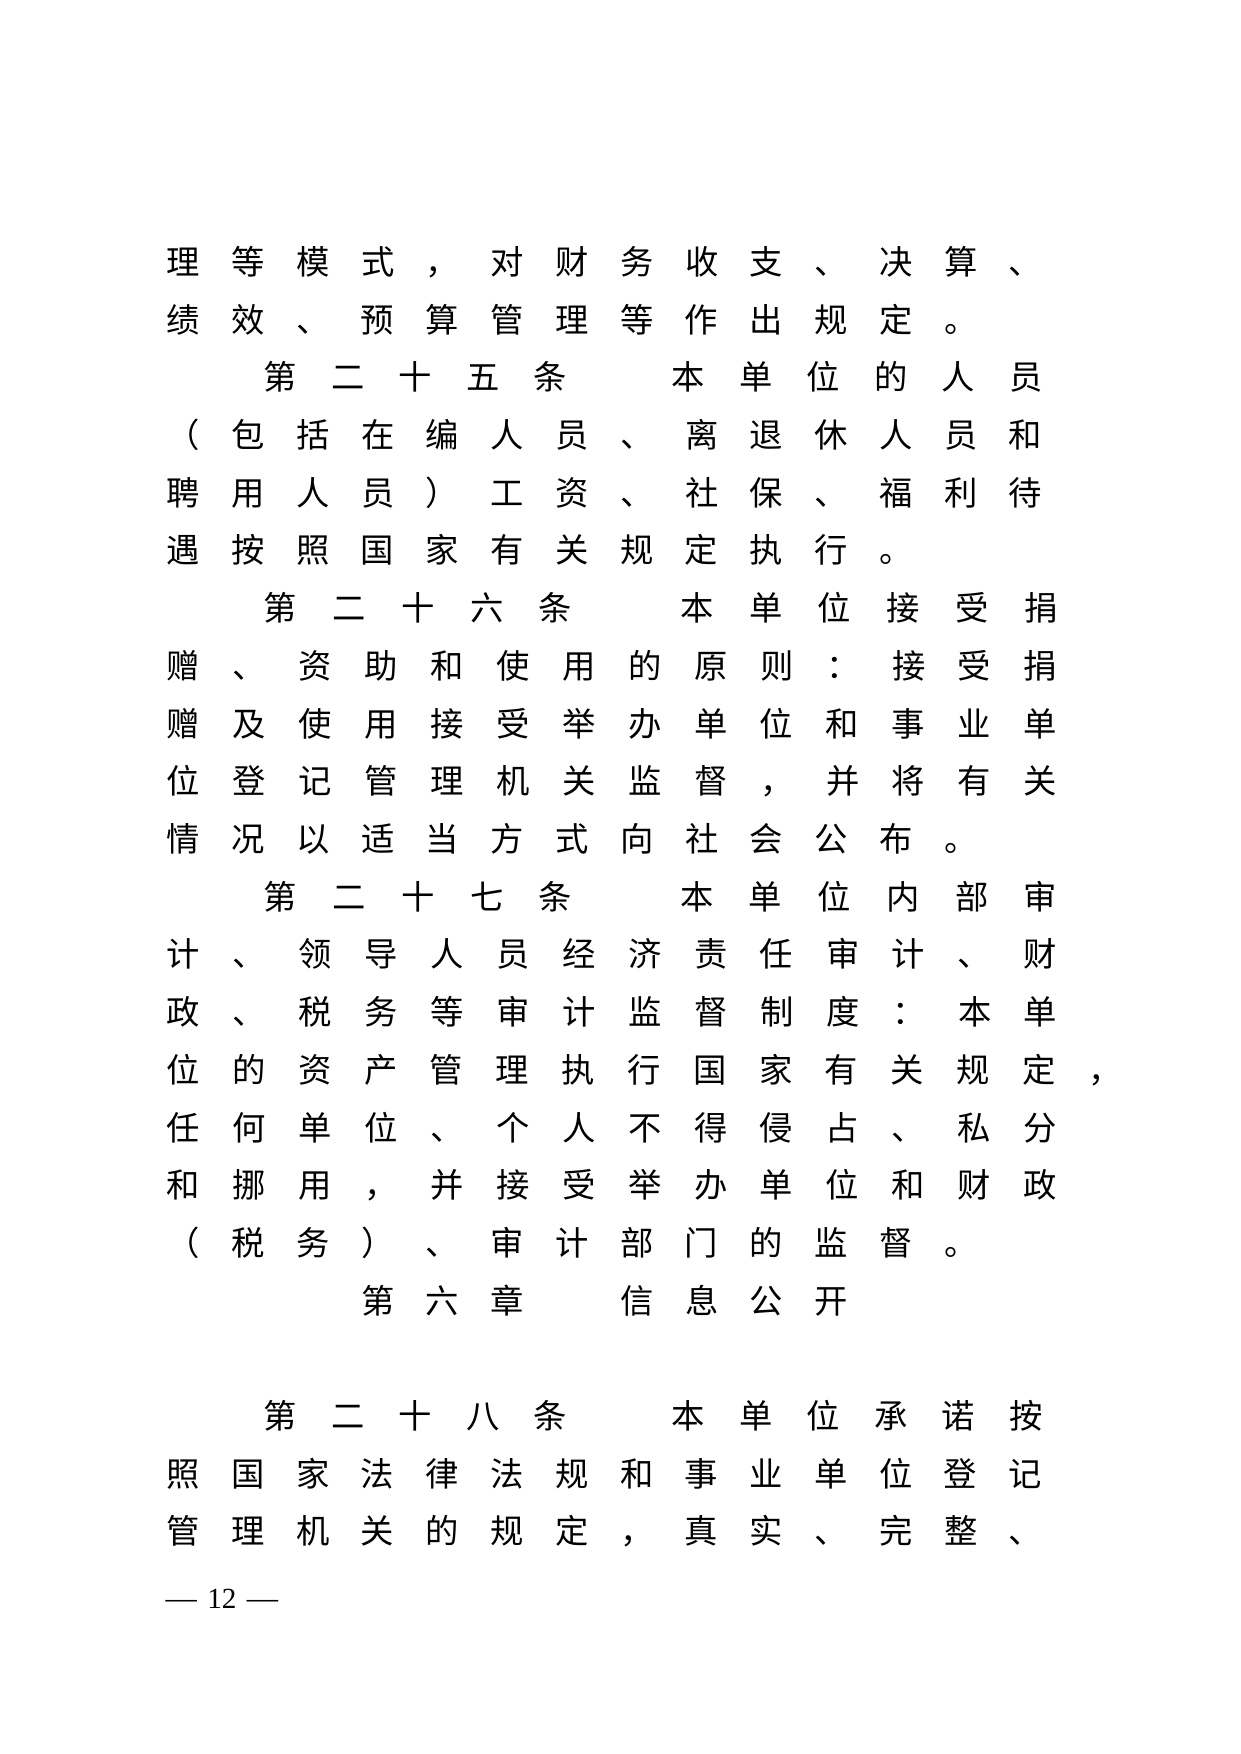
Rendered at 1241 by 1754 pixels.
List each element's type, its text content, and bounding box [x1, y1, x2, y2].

list 第六章 信息公开 [166, 1270, 1073, 1327]
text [166, 231, 1073, 346]
text 第二十六条 本单位接受捐赠、资助和使用的原则：接受捐赠及使用接受举办单位和事业单位登记管理机关监督，并将有关情况以适当方式向社会公布。 [166, 577, 1088, 866]
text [166, 1385, 1073, 1558]
text 第二十五条 本单位的人员（包括在编人员、离退休人员和聘用人员）工资、社保、福利待遇按照国家有关规定执行。 [166, 346, 1073, 577]
text 第二十七条 本单位内部审计、领导人员经济责任审计、财政、税务等审计监督制度：本单位的资产管理执行国家有关规定，任何单位、个人不得侵占、私分和挪用，并接受举办单位和财政（税务）、审计部门的监督。 [166, 866, 1088, 1270]
